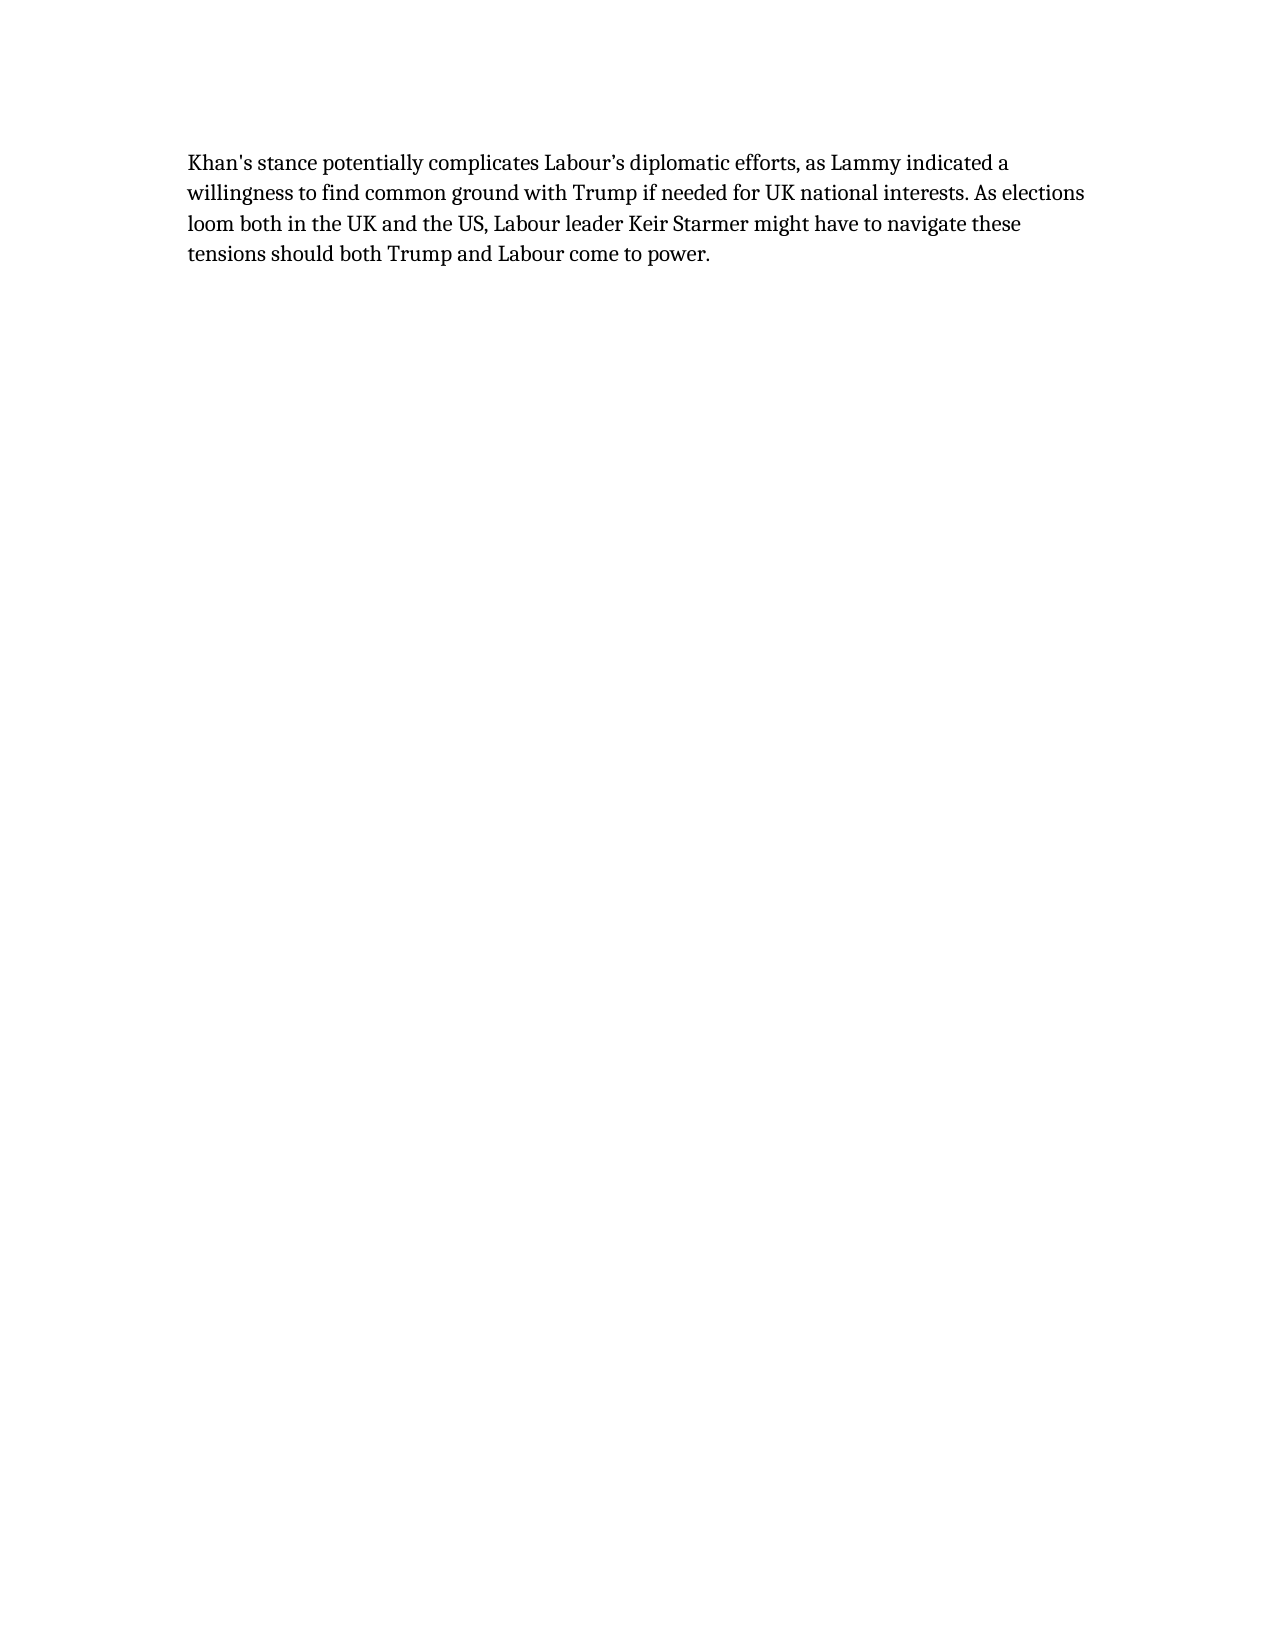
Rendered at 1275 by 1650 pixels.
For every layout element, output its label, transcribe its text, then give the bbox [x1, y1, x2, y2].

text Khan's stance potentially complicates Labour’s diplomatic efforts, as Lammy indicated a willingness to find common ground with Trump if needed for UK national interests. As elections loom both in the UK and the US, Labour leader Keir Starmer might have to navigate these tensions should both Trump and Labour come to power. [187, 150, 1087, 267]
